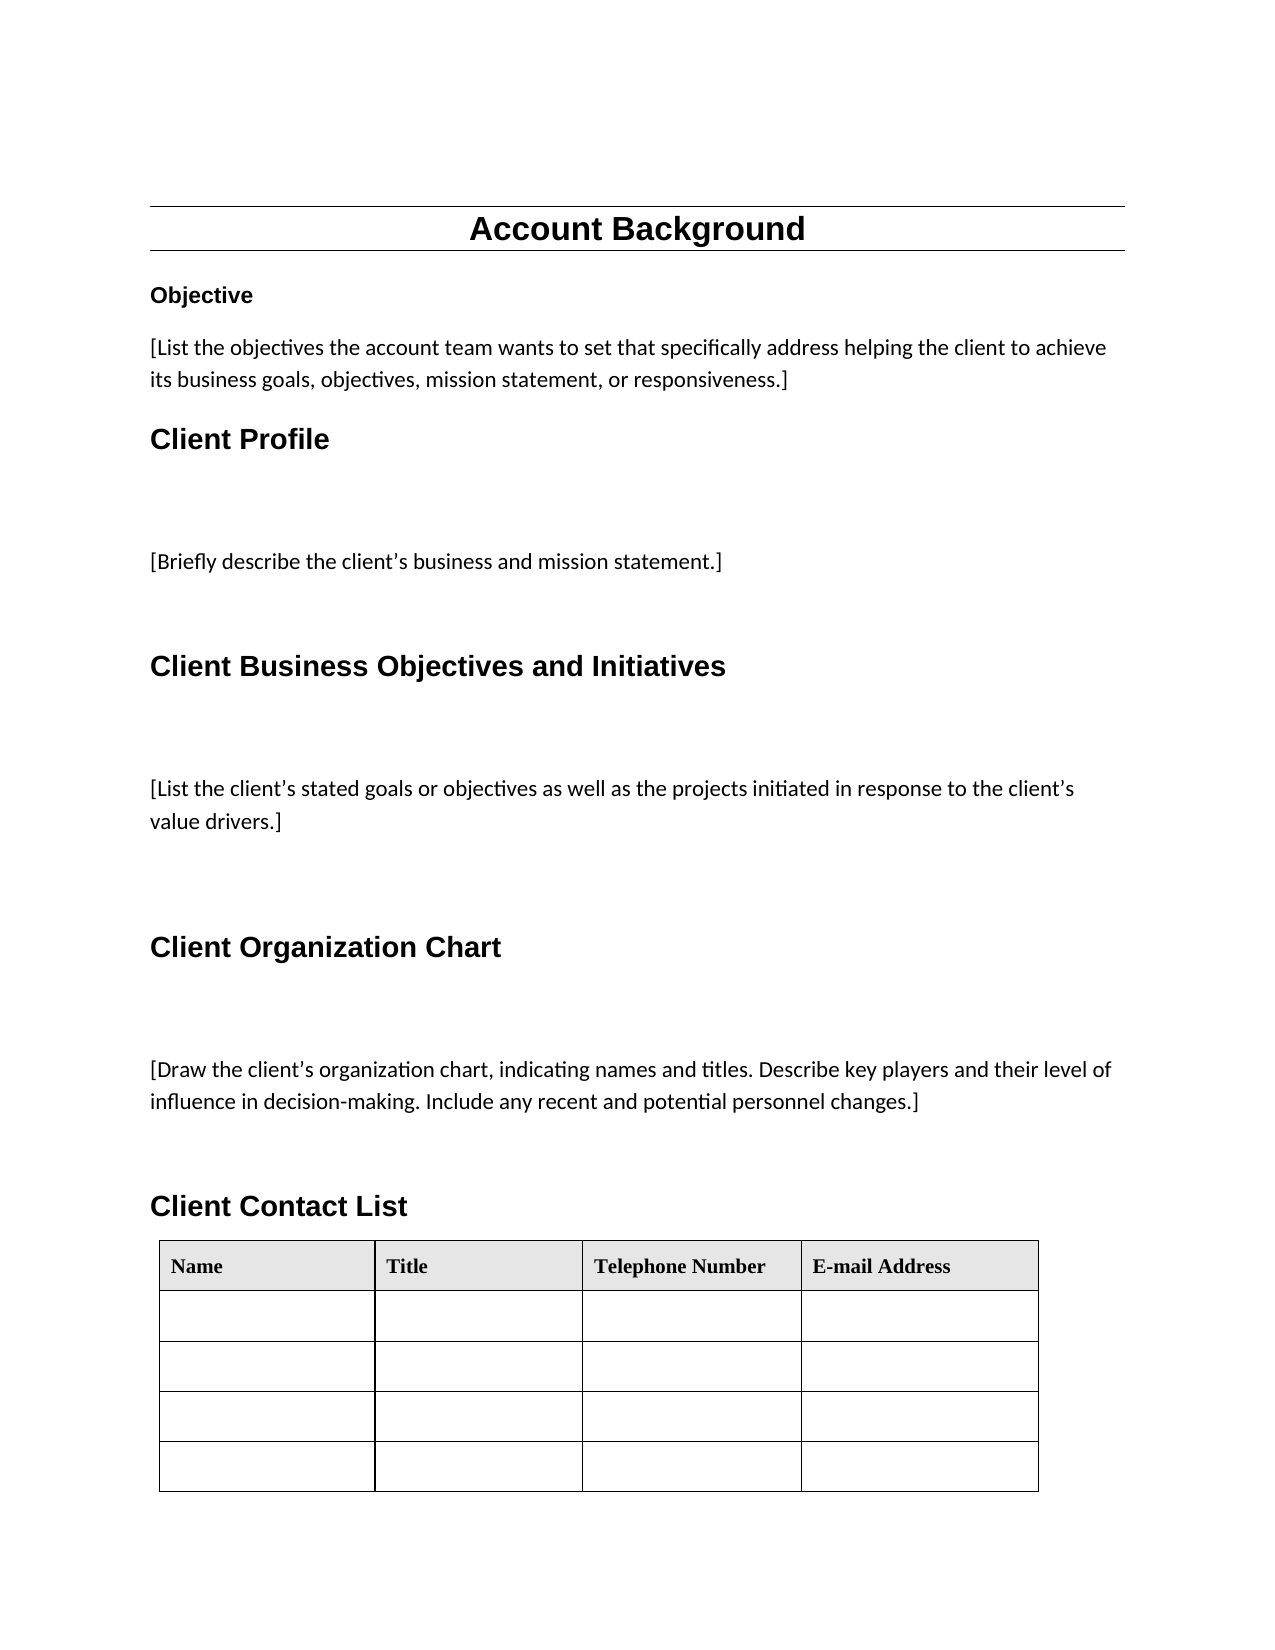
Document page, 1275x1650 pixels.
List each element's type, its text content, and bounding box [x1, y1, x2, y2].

table_cell [583, 1342, 801, 1391]
table_cell [160, 1392, 374, 1441]
text Client Business Objectives and Initiatives [150, 649, 1125, 683]
text Client Contact List [150, 1189, 1125, 1223]
text Client Profile [150, 422, 1125, 456]
table_cell [583, 1291, 801, 1341]
table_cell [583, 1392, 801, 1441]
table_cell [376, 1392, 582, 1441]
table_header E-mail Address [802, 1241, 1038, 1290]
table_cell [802, 1392, 1038, 1441]
table_header Telephone Number [583, 1241, 801, 1290]
table_cell [802, 1342, 1038, 1391]
text Client Organization Chart [150, 930, 1125, 963]
table_cell [160, 1442, 374, 1491]
text Objective [150, 282, 1125, 308]
table_header Title [376, 1241, 582, 1290]
text [Draw the client’s organization chart, indicating names and titles. Describe key players and their level of influence in decision-making. Include any recent and potential personnel changes.] [150, 1055, 1125, 1115]
table_cell [376, 1291, 582, 1341]
table_cell [376, 1442, 582, 1491]
text [List the client’s stated goals or objectives as well as the projects initiated in response to the client’s value drivers.] [150, 774, 1125, 835]
table_cell [583, 1442, 801, 1491]
text Account Background [150, 207, 1125, 250]
table_cell [160, 1291, 374, 1341]
table_cell [376, 1342, 582, 1391]
table_cell [160, 1342, 374, 1391]
table_header Name [160, 1241, 374, 1290]
text [Briefly describe the client’s business and mission statement.] [150, 547, 1125, 575]
table_cell [802, 1442, 1038, 1491]
table_cell [802, 1291, 1038, 1341]
text [List the objectives the account team wants to set that specifically address helping the client to achieve its business goals, objectives, mission statement, or responsiveness.] [150, 333, 1125, 393]
